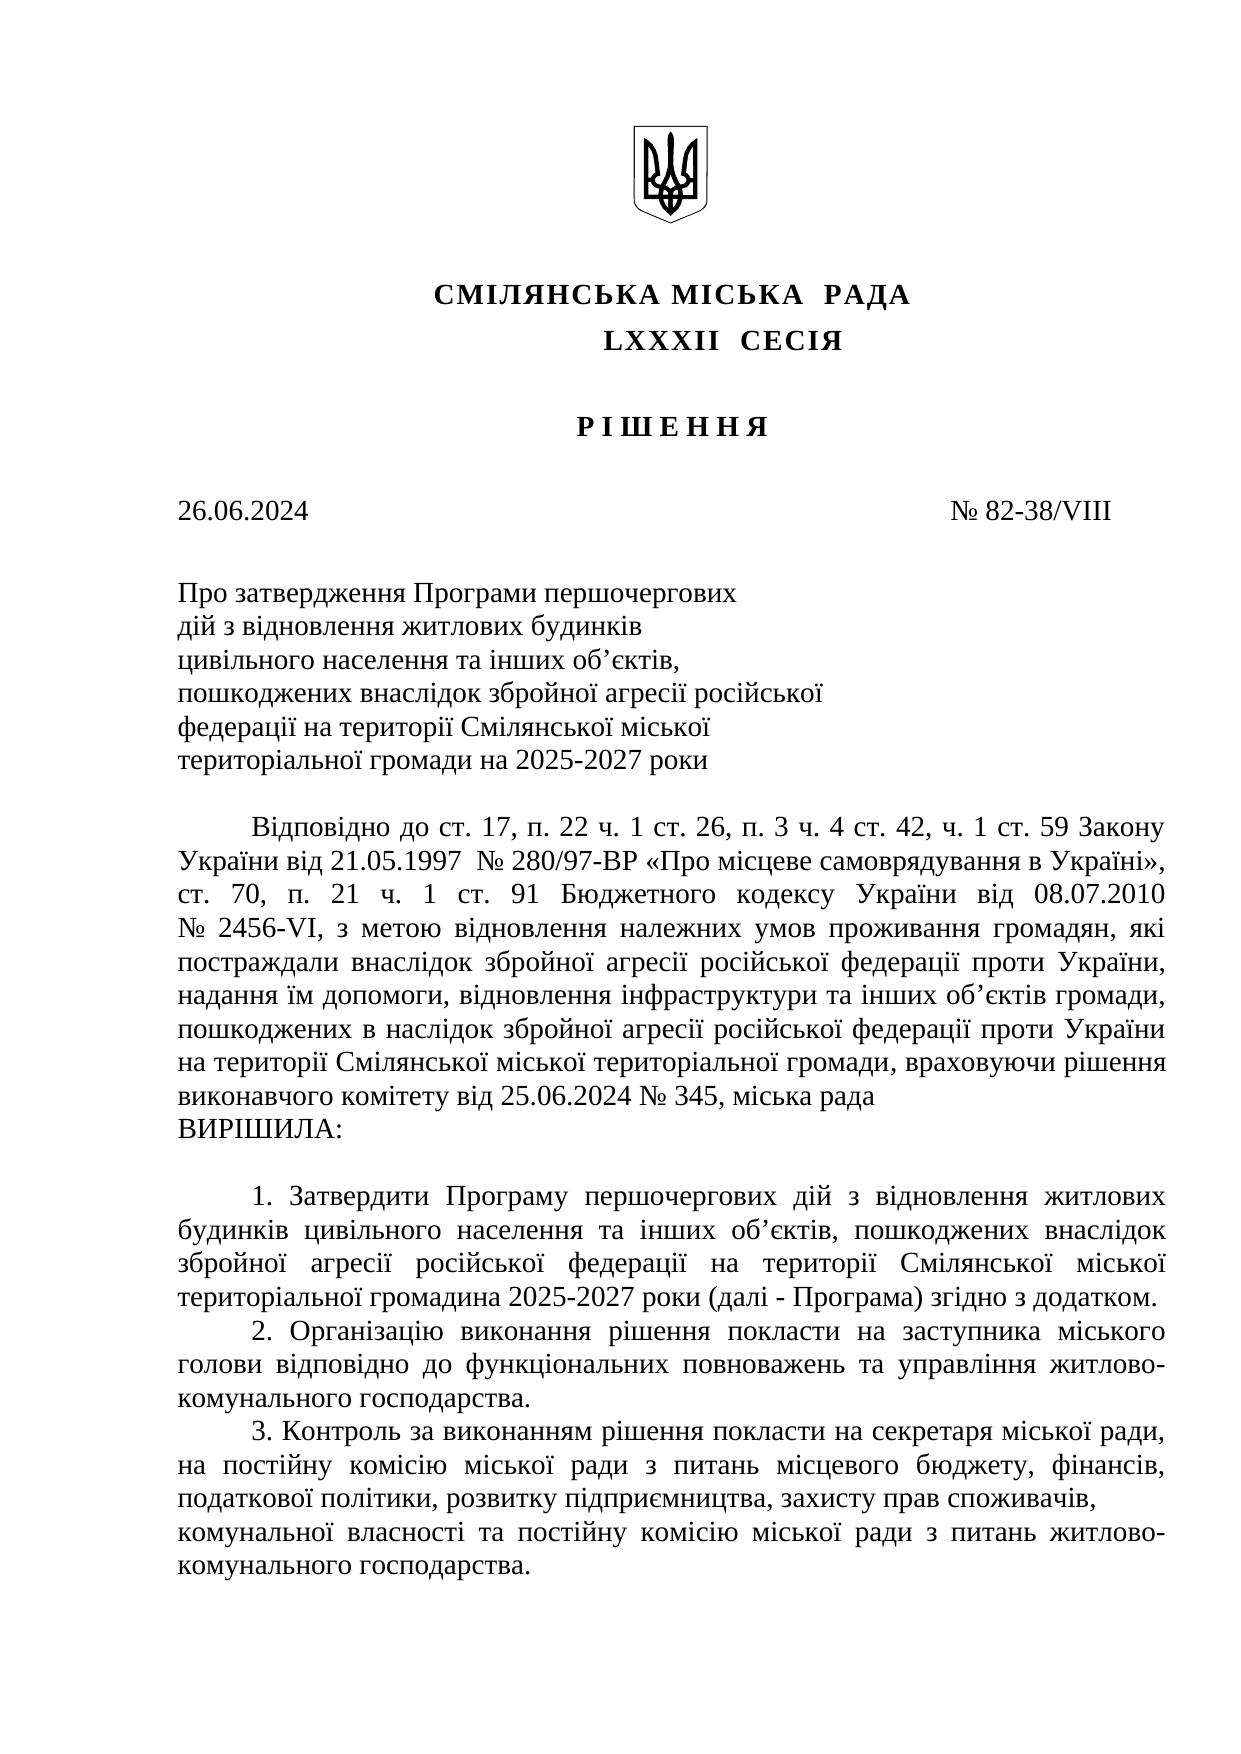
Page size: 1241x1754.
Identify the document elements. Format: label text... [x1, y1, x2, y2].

text територіальної громади на 2025-2027 роки [177, 742, 1167, 776]
text Про затвердження Програми першочергових [177, 575, 1167, 608]
text цивільного населення та інших об’єктів, [177, 642, 1167, 675]
text дій з відновлення житлових будинків [177, 608, 1167, 642]
text 2. Організацію виконання рішення покласти на заступника міського голови відповідно до функціональних повноважень та управління житлово-комунального господарства. [177, 1313, 1167, 1413]
text ВИРІШИЛА: [177, 1111, 1167, 1145]
subtitle LXXXII СЕСІЯ [251, 323, 1167, 356]
text 1. Затвердити Програму першочергових дій з відновлення житлових будинків цивільного населення та інших об’єктів, пошкоджених внаслідок збройної агресії російської федерації на території Смілянської міської територіальної громадина 2025-2027 роки (далі - Програма) згідно з додатком. [177, 1178, 1167, 1313]
title 26.06.2024 № 82-38/VІІІ [177, 493, 1167, 526]
title Р І Ш Е Н Н Я [177, 409, 1167, 443]
title СМІЛЯНСЬКА МІСЬКА РАДА [177, 277, 1167, 310]
text пошкоджених внаслідок збройної агресії російської [177, 675, 1167, 709]
text федерації на території Смілянської міської [177, 709, 1167, 742]
text комунальної власності та постійну комісію міської ради з питань житлово-комунального господарства. [177, 1514, 1167, 1581]
text Відповідно до ст. 17, п. 22 ч. 1 ст. 26, п. 3 ч. 4 ст. 42, ч. 1 ст. 59 Закону України від 21.05.1997 № 280/97-ВР «Про місцеве самоврядування в Україні», ст. 70, п. 21 ч. 1 ст. 91 Бюджетного кодексу України від 08.07.2010 № 2456-VI, з метою відновлення належних умов проживання громадян, які постраждали внаслідок збройної агресії російської федерації проти України, надання їм допомоги, відновлення інфраструктури та інших об’єктів громади, пошкоджених в наслідок збройної агресії російської федерації проти України на території Смілянської міської територіальної громади, враховуючи рішення виконавчого комітету від 25.06.2024 № 345, міська рада [177, 809, 1167, 1111]
text 3. Контроль за виконанням рішення покласти на секретаря міської ради, на постійну комісію міської ради з питань місцевого бюджету, фінансів, податкової політики, розвитку підприємництва, захисту прав споживачів, [177, 1413, 1167, 1514]
